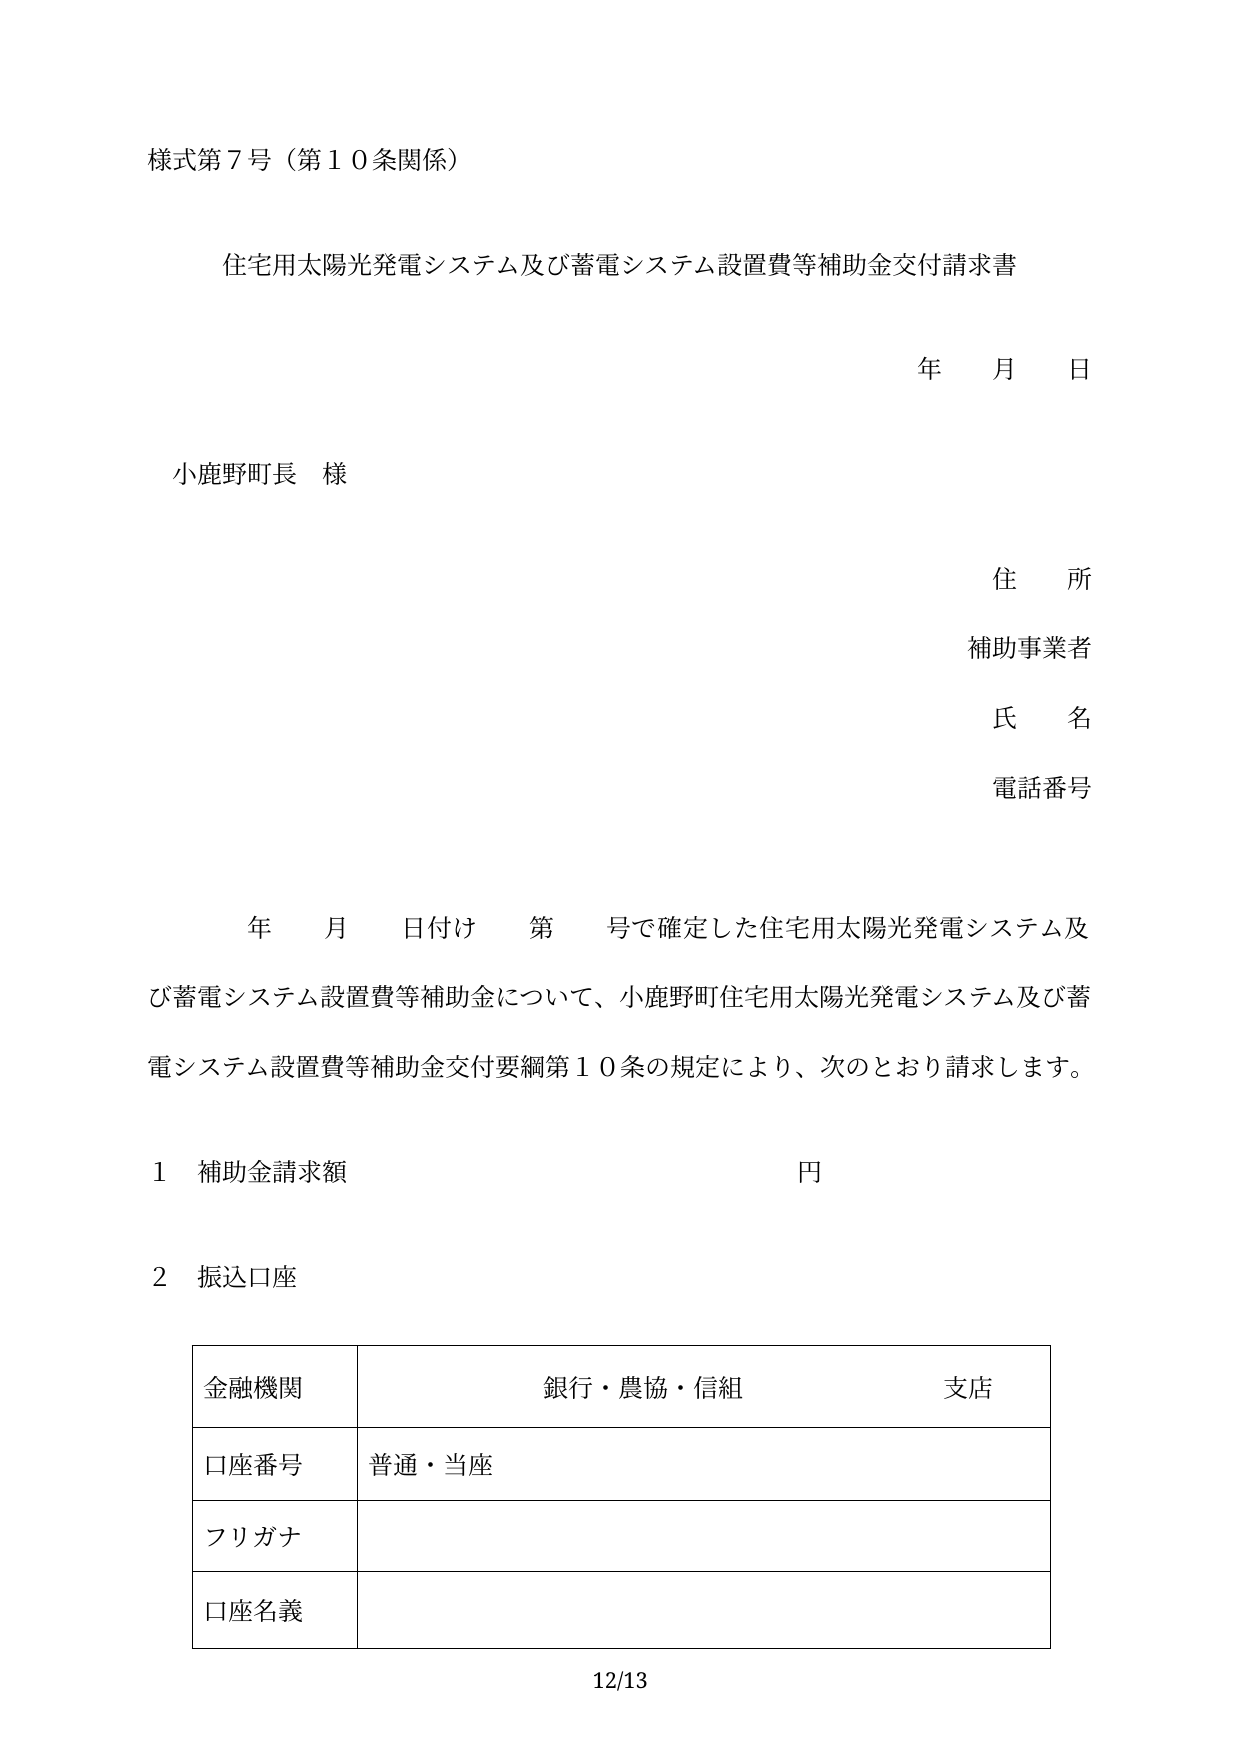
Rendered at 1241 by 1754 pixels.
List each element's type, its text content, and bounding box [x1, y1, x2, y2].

text 年 月 日 [148, 333, 1092, 403]
table_cell [358, 1572, 1050, 1648]
text 年 月 日付け 第 号で確定した住宅用太陽光発電システム及び蓄電システム設置費等補助金について、小鹿野町住宅用太陽光発電システム及び蓄電システム設置費等補助金交付要綱第１０条の規定により、次のとおり請求します。 [148, 891, 1092, 1101]
table_cell 口座名義 [193, 1572, 357, 1648]
text 住 所 [148, 542, 1092, 612]
table_cell 口座番号 [193, 1428, 357, 1500]
text 電話番号 [148, 752, 1092, 822]
text 小鹿野町長 様 [148, 438, 1092, 508]
table_cell フリガナ [193, 1501, 357, 1571]
text ２ 振込口座 [148, 1240, 1092, 1310]
table_header 銀行・農協・信組 支店 [358, 1346, 1050, 1427]
table_cell [358, 1501, 1050, 1571]
table_cell 普通・当座 [358, 1428, 1050, 1500]
text １ 補助金請求額 円 [148, 1136, 1092, 1206]
text 様式第７号（第１０条関係） [148, 124, 1092, 193]
text 氏 名 [148, 682, 1092, 752]
text 補助事業者 [148, 612, 1092, 682]
text 住宅用太陽光発電システム及び蓄電システム設置費等補助金交付請求書 [148, 228, 1092, 298]
table_header 金融機関 [193, 1346, 357, 1427]
